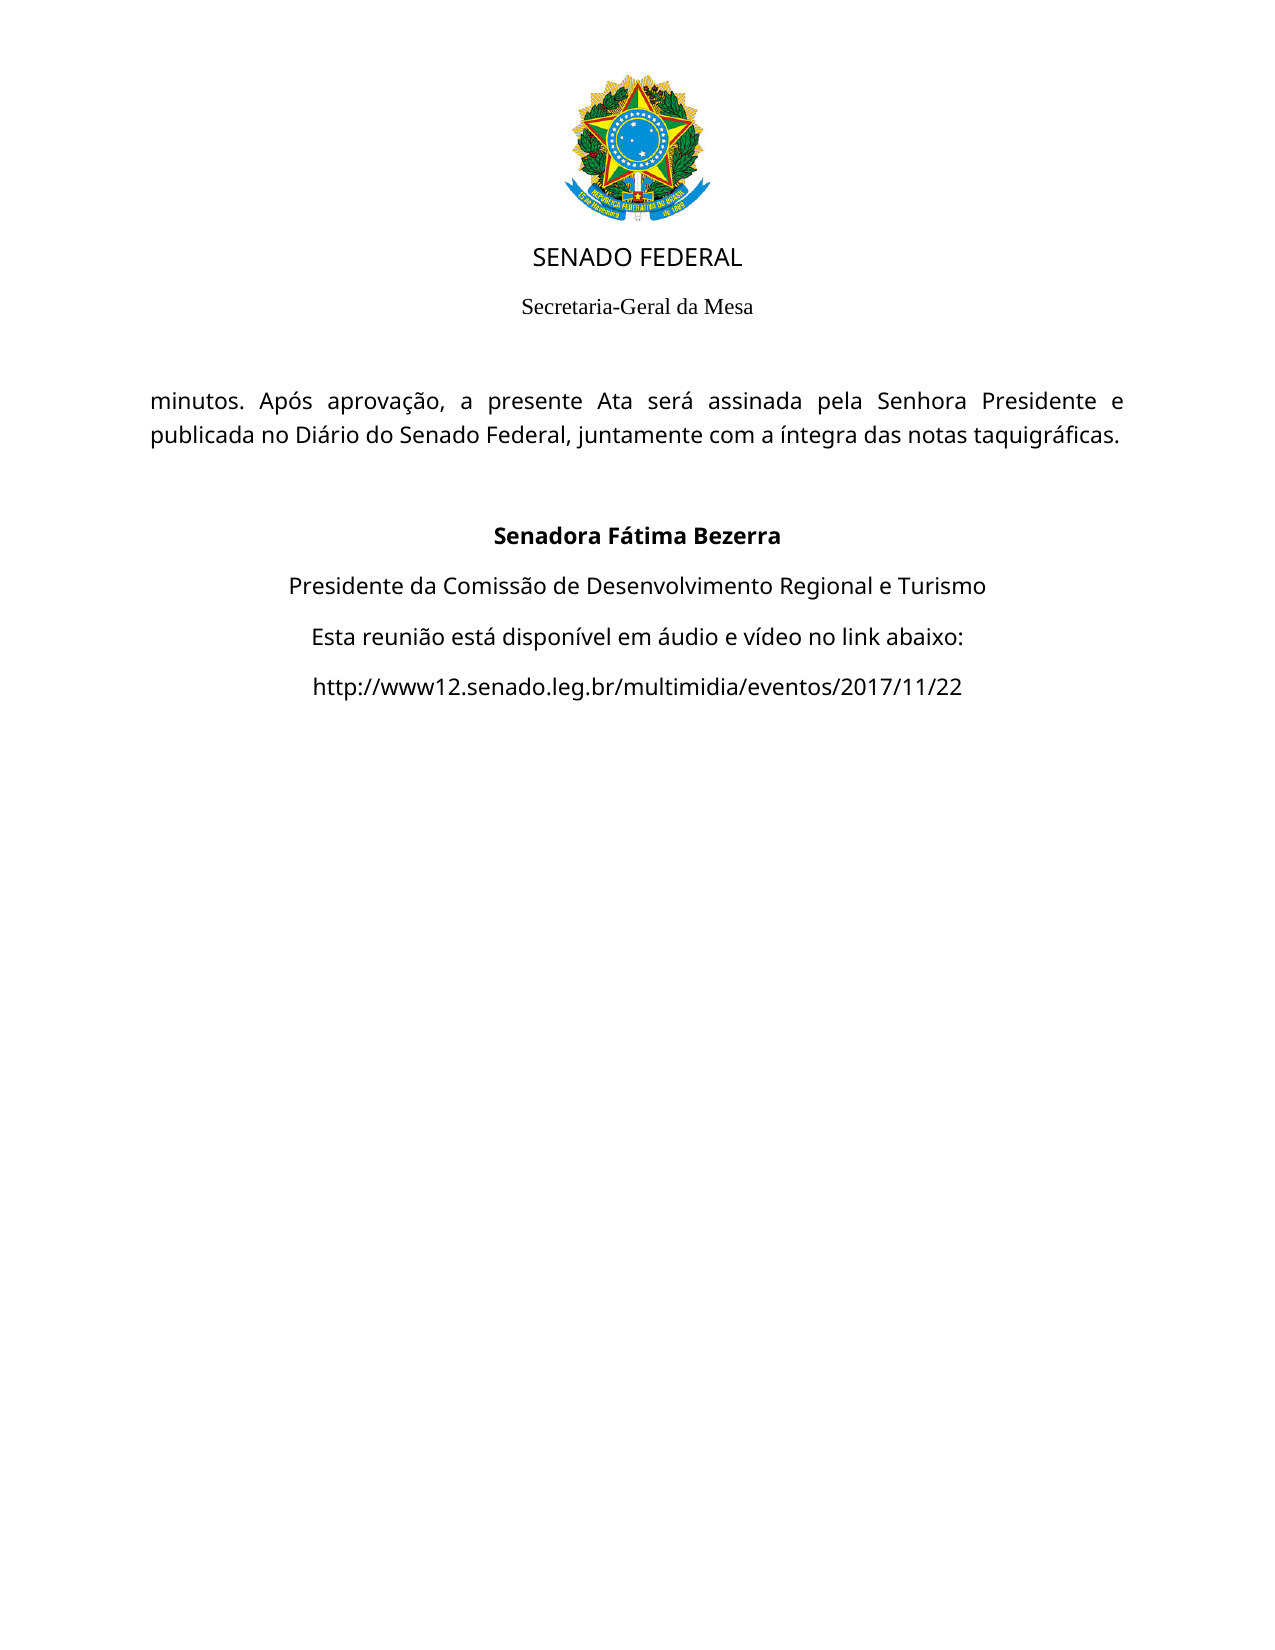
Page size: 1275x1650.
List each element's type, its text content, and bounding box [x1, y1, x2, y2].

text http://www12.senado.leg.br/multimidia/eventos/2017/11/22 [150, 671, 1125, 702]
text Esta reunião está disponível em áudio e vídeo no link abaixo: [150, 620, 1125, 652]
text Senadora Fátima Bezerra [150, 519, 1125, 551]
picture [564, 75, 711, 221]
text Presidente da Comissão de Desenvolvimento Regional e Turismo [150, 570, 1125, 601]
